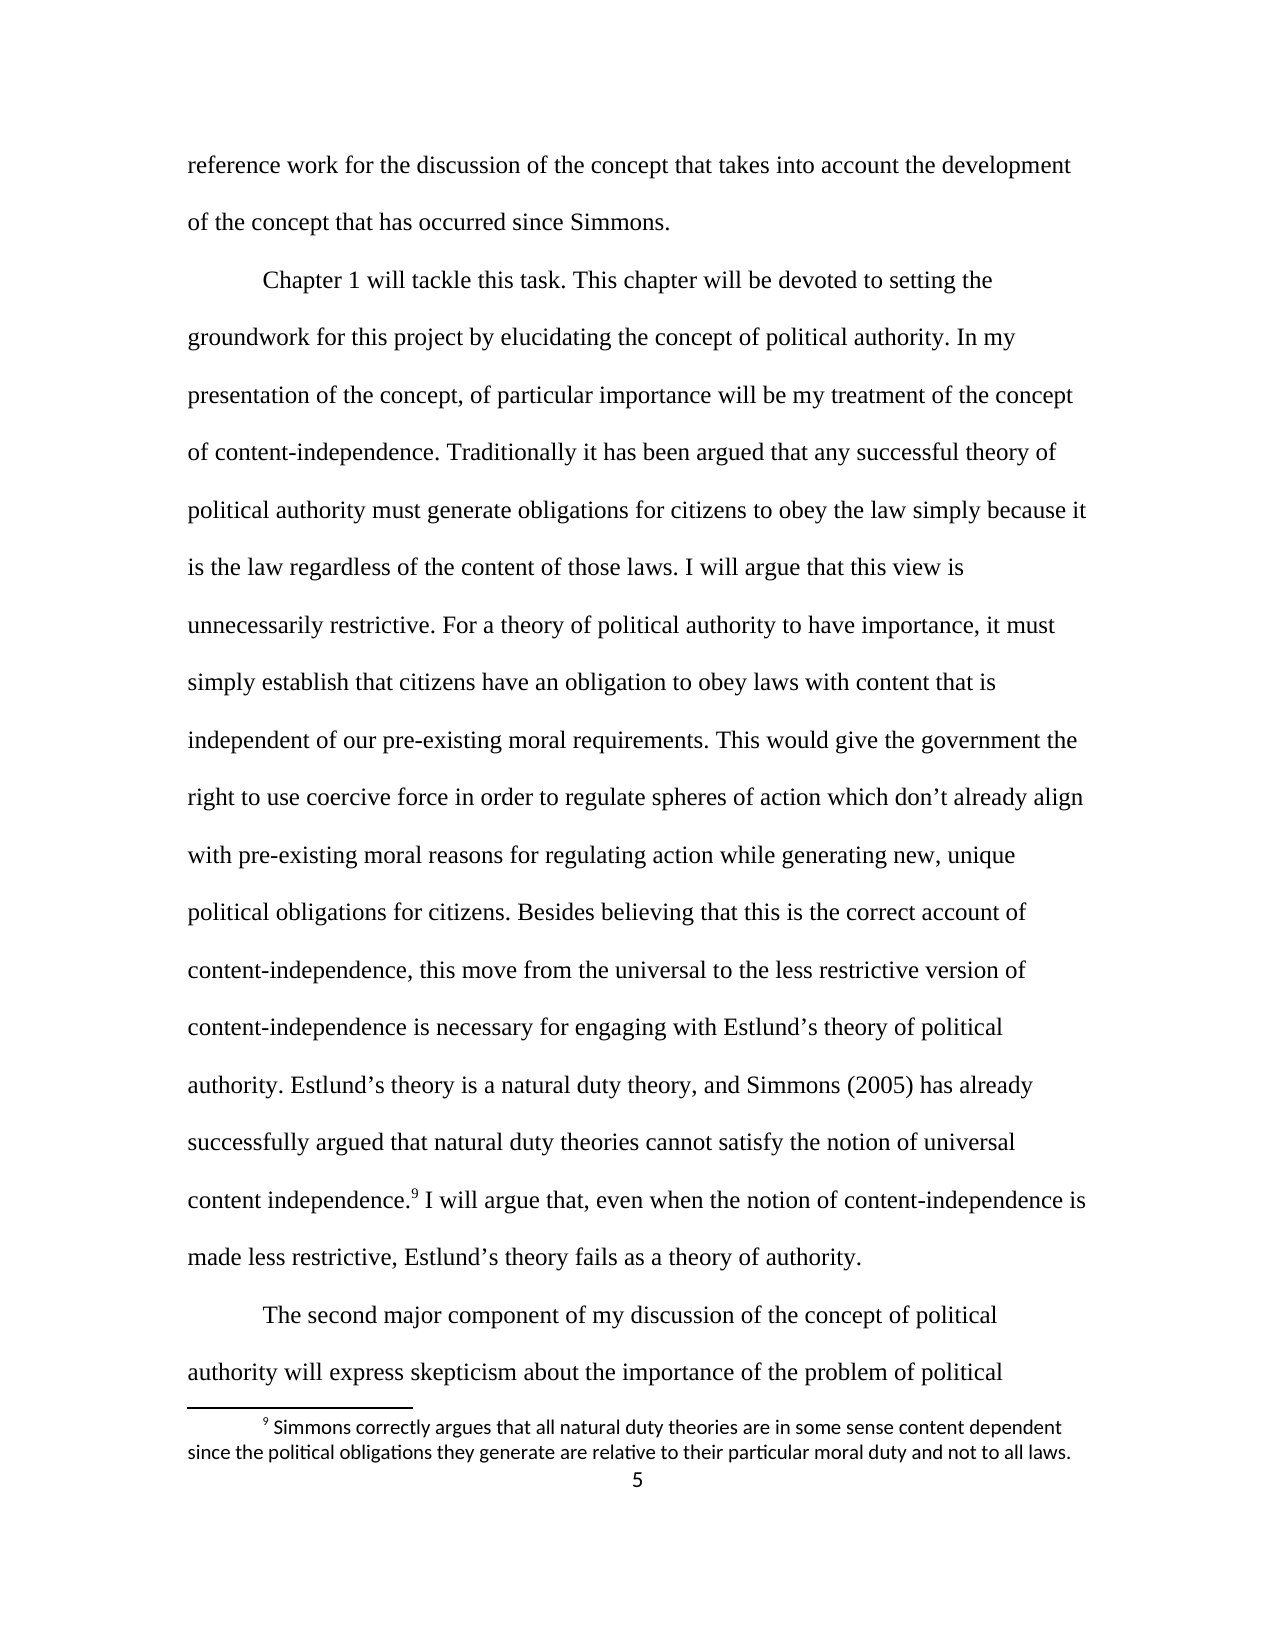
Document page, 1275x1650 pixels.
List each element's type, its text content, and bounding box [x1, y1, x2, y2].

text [187, 1300, 1087, 1386]
text Chapter 1 will tackle this task. This chapter will be devoted to setting the groundwork for this project by elucidating the concept of political authority. In my presentation of the concept, of particular importance will be my treatment of the concept of content-independence. Traditionally it has been argued that any successful theory of political authority must generate obligations for citizens to obey the law simply because it is the law regardless of the content of those laws. I will argue that this view is unnecessarily restrictive. For a theory of political authority to have importance, it must simply establish that citizens have an obligation to obey laws with content that is independent of our pre-existing moral requirements. This would give the government the right to use coercive force in order to regulate spheres of action which don’t already align with pre-existing moral reasons for regulating action while generating new, unique political obligations for citizens. Besides believing that this is the correct account of content-independence, this move from the universal to the less restrictive version of content-independence is necessary for engaging with Estlund’s theory of political authority. Estlund’s theory is a natural duty theory, and Simmons (2005) has already successfully argued that natural duty theories cannot satisfy the notion of universal content independence. I will argue that, even when the notion of content-independence is made less restrictive, Estlund’s theory fails as a theory of authority. [187, 265, 1087, 1271]
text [187, 150, 1087, 236]
